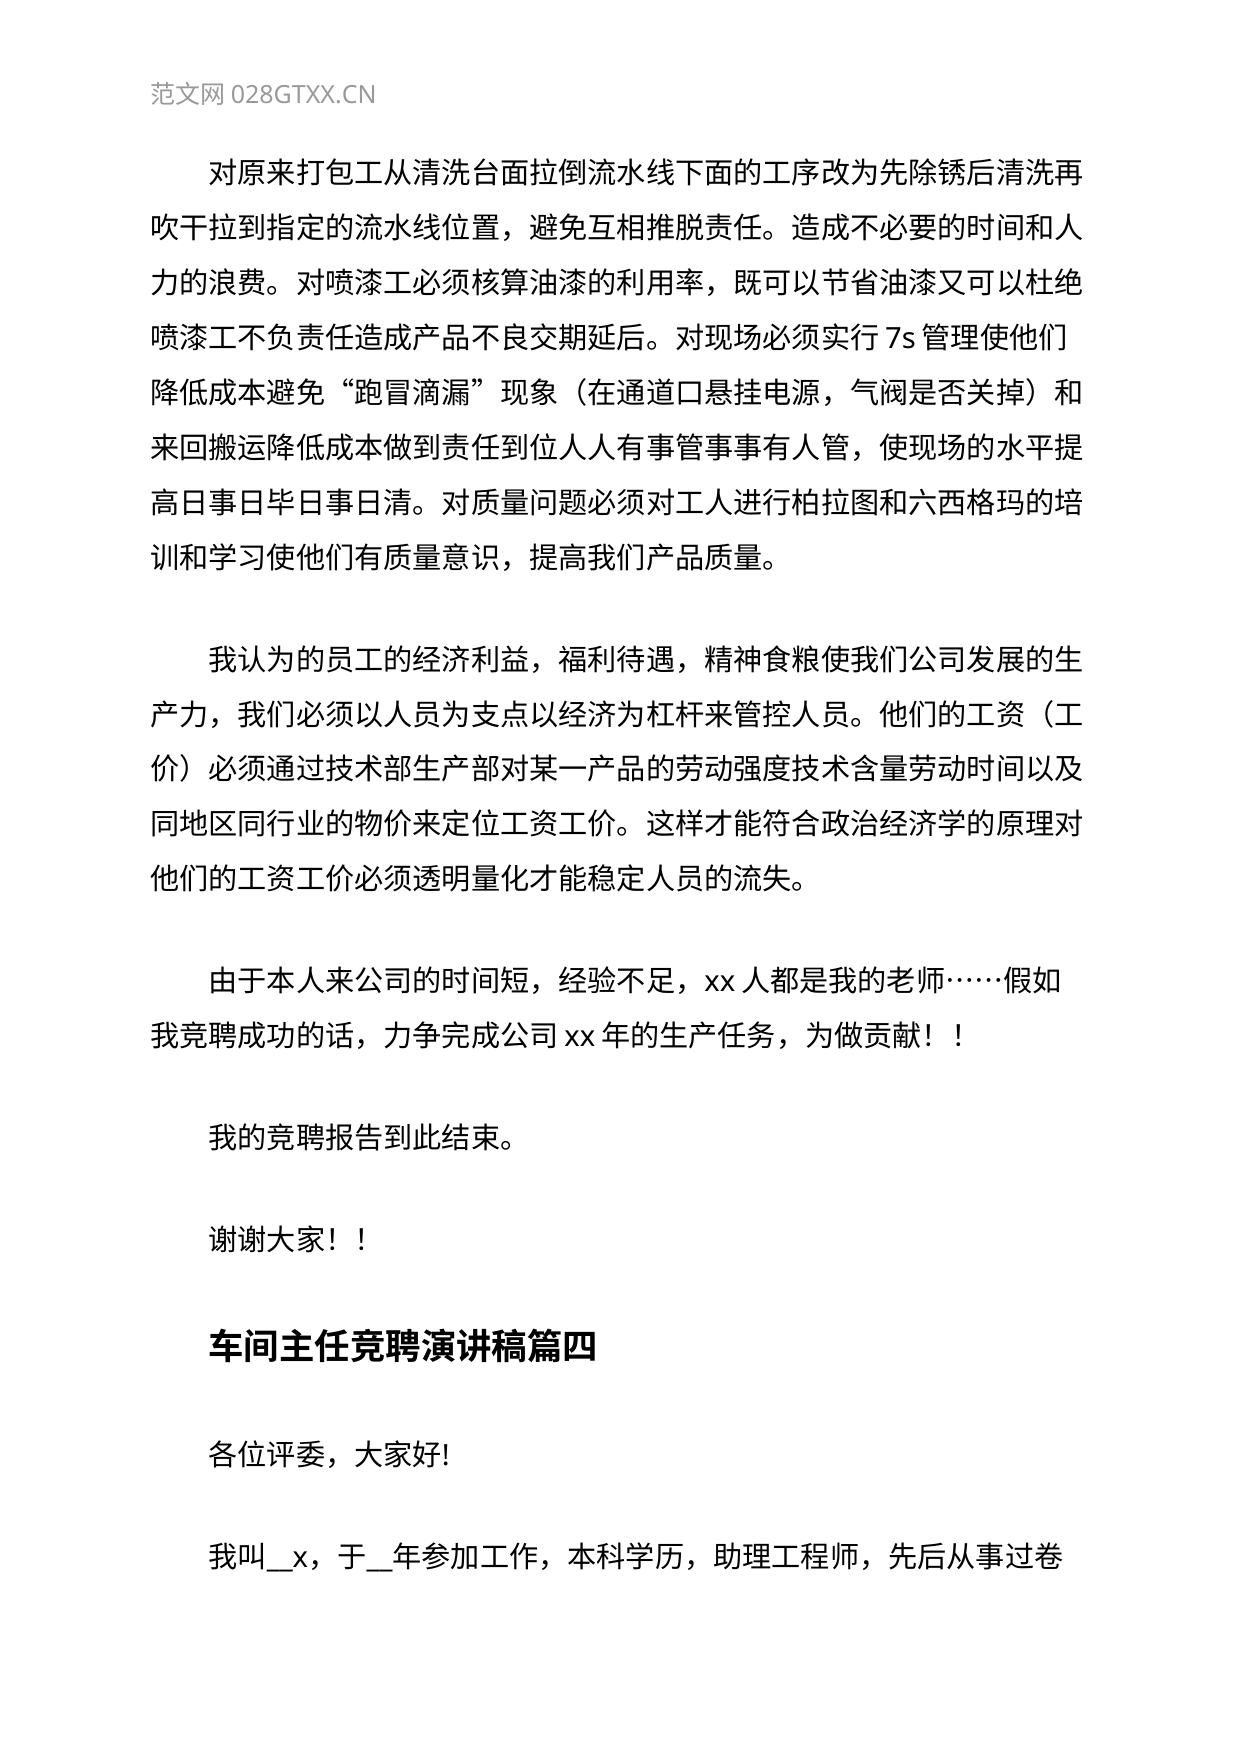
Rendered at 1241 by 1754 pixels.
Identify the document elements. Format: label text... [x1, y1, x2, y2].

text 车间主任竞聘演讲稿篇四 [150, 1318, 1090, 1369]
text 对原来打包工从清洗台面拉倒流水线下面的工序改为先除锈后清洗再吹干拉到指定的流水线位置，避免互相推脱责任。造成不必要的时间和人力的浪费。对喷漆工必须核算油漆的利用率，既可以节省油漆又可以杜绝喷漆工不负责任造成产品不良交期延后。对现场必须实行7s管理使他们降低成本避免“跑冒滴漏”现象（在通道口悬挂电源，气阀是否关掉）和来回搬运降低成本做到责任到位人人有事管事事有人管，使现场的水平提高日事日毕日事日清。对质量问题必须对工人进行柏拉图和六西格玛的培训和学习使他们有质量意识，提高我们产品质量。 [150, 150, 1090, 577]
text 各位评委，大家好! [150, 1431, 1090, 1474]
text 我认为的员工的经济利益，福利待遇，精神食粮使我们公司发展的生产力，我们必须以人员为支点以经济为杠杆来管控人员。他们的工资（工价）必须通过技术部生产部对某一产品的劳动强度技术含量劳动时间以及同地区同行业的物价来定位工资工价。这样才能符合政治经济学的原理对他们的工资工价必须透明量化才能稳定人员的流失。 [150, 636, 1090, 898]
text 由于本人来公司的时间短，经验不足，xx人都是我的老师……假如我竞聘成功的话，力争完成公司xx年的生产任务，为做贡献！！ [150, 957, 1090, 1055]
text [150, 1533, 1090, 1576]
text 谢谢大家！！ [150, 1216, 1090, 1258]
text 我的竞聘报告到此结束。 [150, 1114, 1090, 1157]
